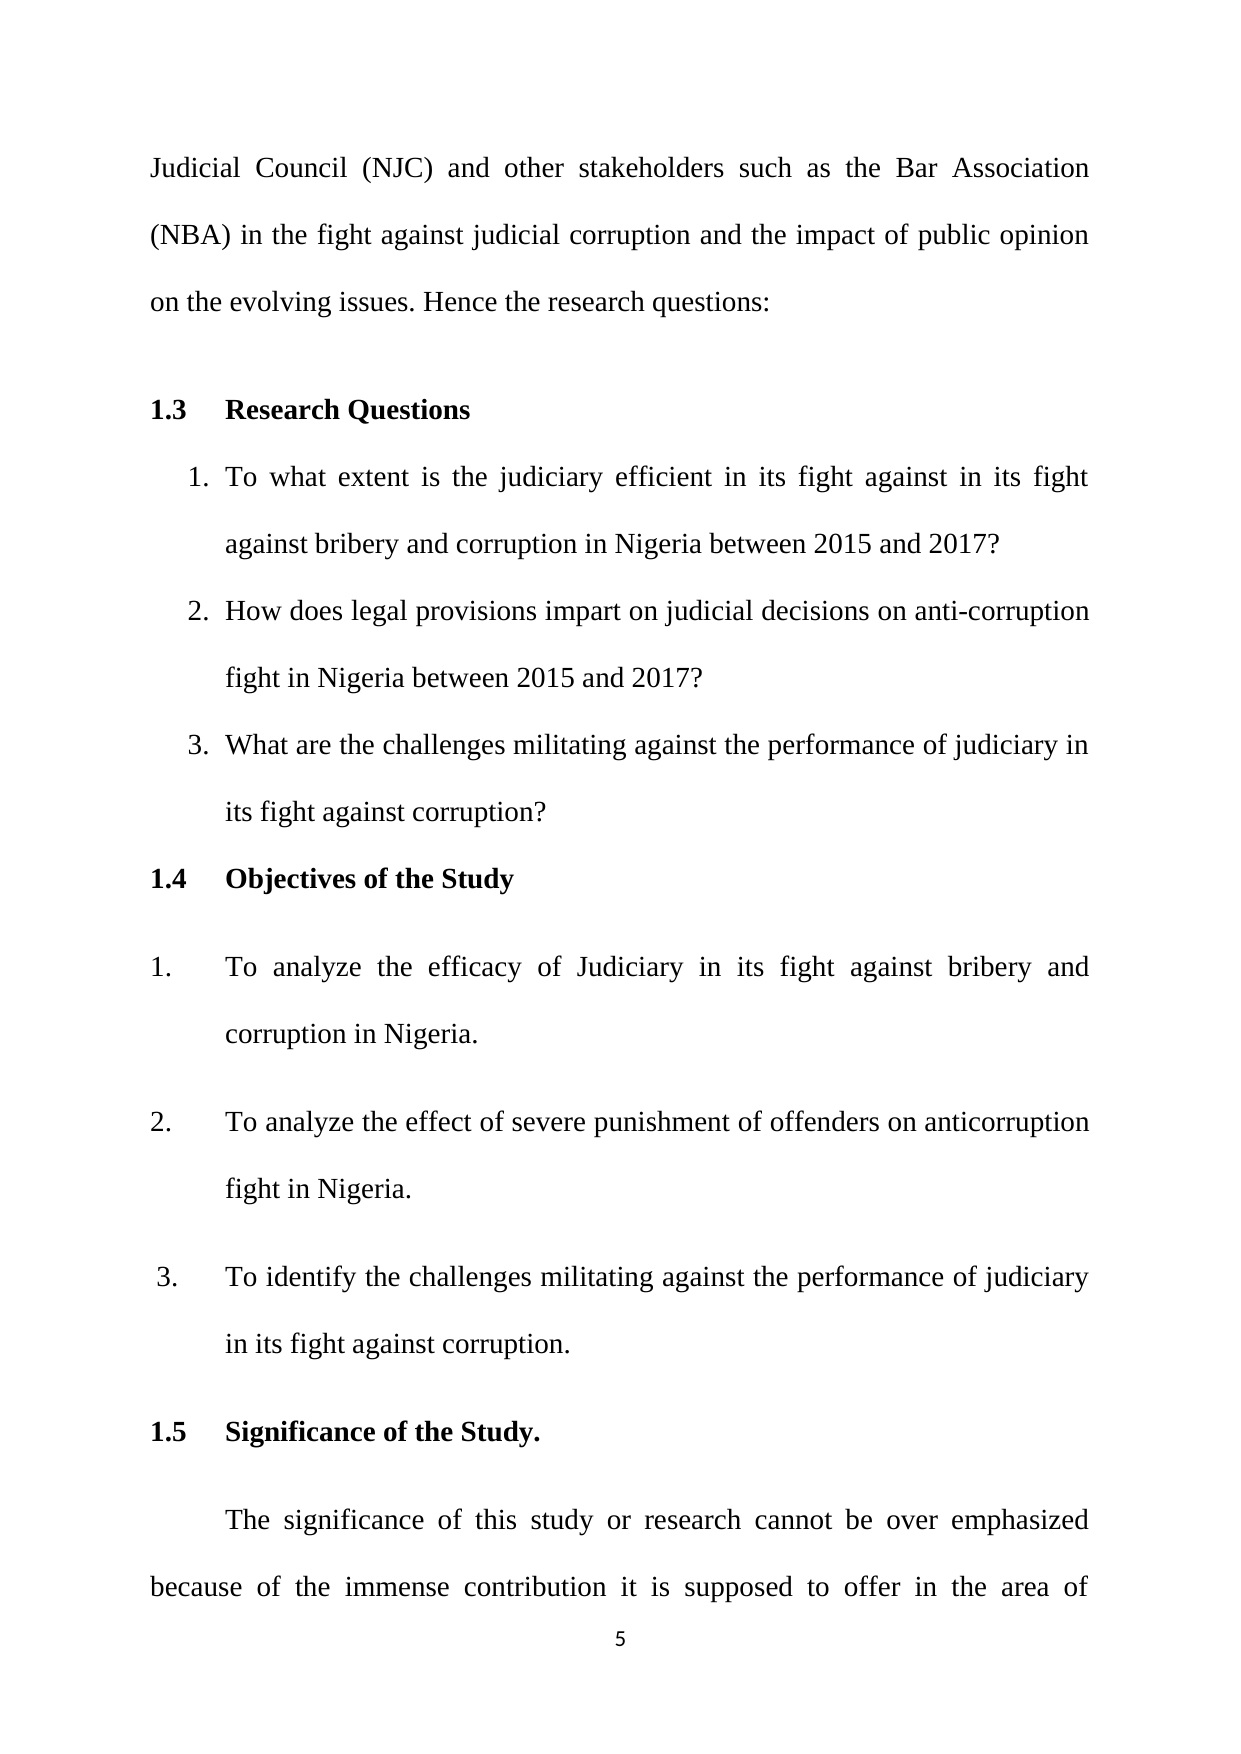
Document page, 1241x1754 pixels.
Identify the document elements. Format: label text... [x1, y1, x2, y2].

text 3. To identify the challenges militating against the performance of judiciary in its fight against corruption. [156, 1259, 1090, 1360]
text 1. To analyze the efficacy of Judiciary in its fight against bribery and corruption in Nigeria. [150, 949, 1090, 1050]
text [150, 150, 1090, 318]
list Research Questions [150, 392, 1090, 425]
text 2. To analyze the effect of severe punishment of offenders on anticorruption fight in Nigeria. [150, 1104, 1090, 1205]
list Significance of the Study. [150, 1414, 1090, 1448]
list How does legal provisions impart on judicial decisions on anti-corruption fight in Nigeria between 2015 and 2017? [187, 593, 1090, 694]
list Objectives of the Study [150, 861, 1090, 895]
list To what extent is the judiciary efficient in its fight against in its fight against bribery and corruption in Nigeria between 2015 and 2017? [187, 459, 1090, 559]
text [150, 1502, 1090, 1603]
list What are the challenges militating against the performance of judiciary in its fight against corruption? [187, 727, 1090, 828]
